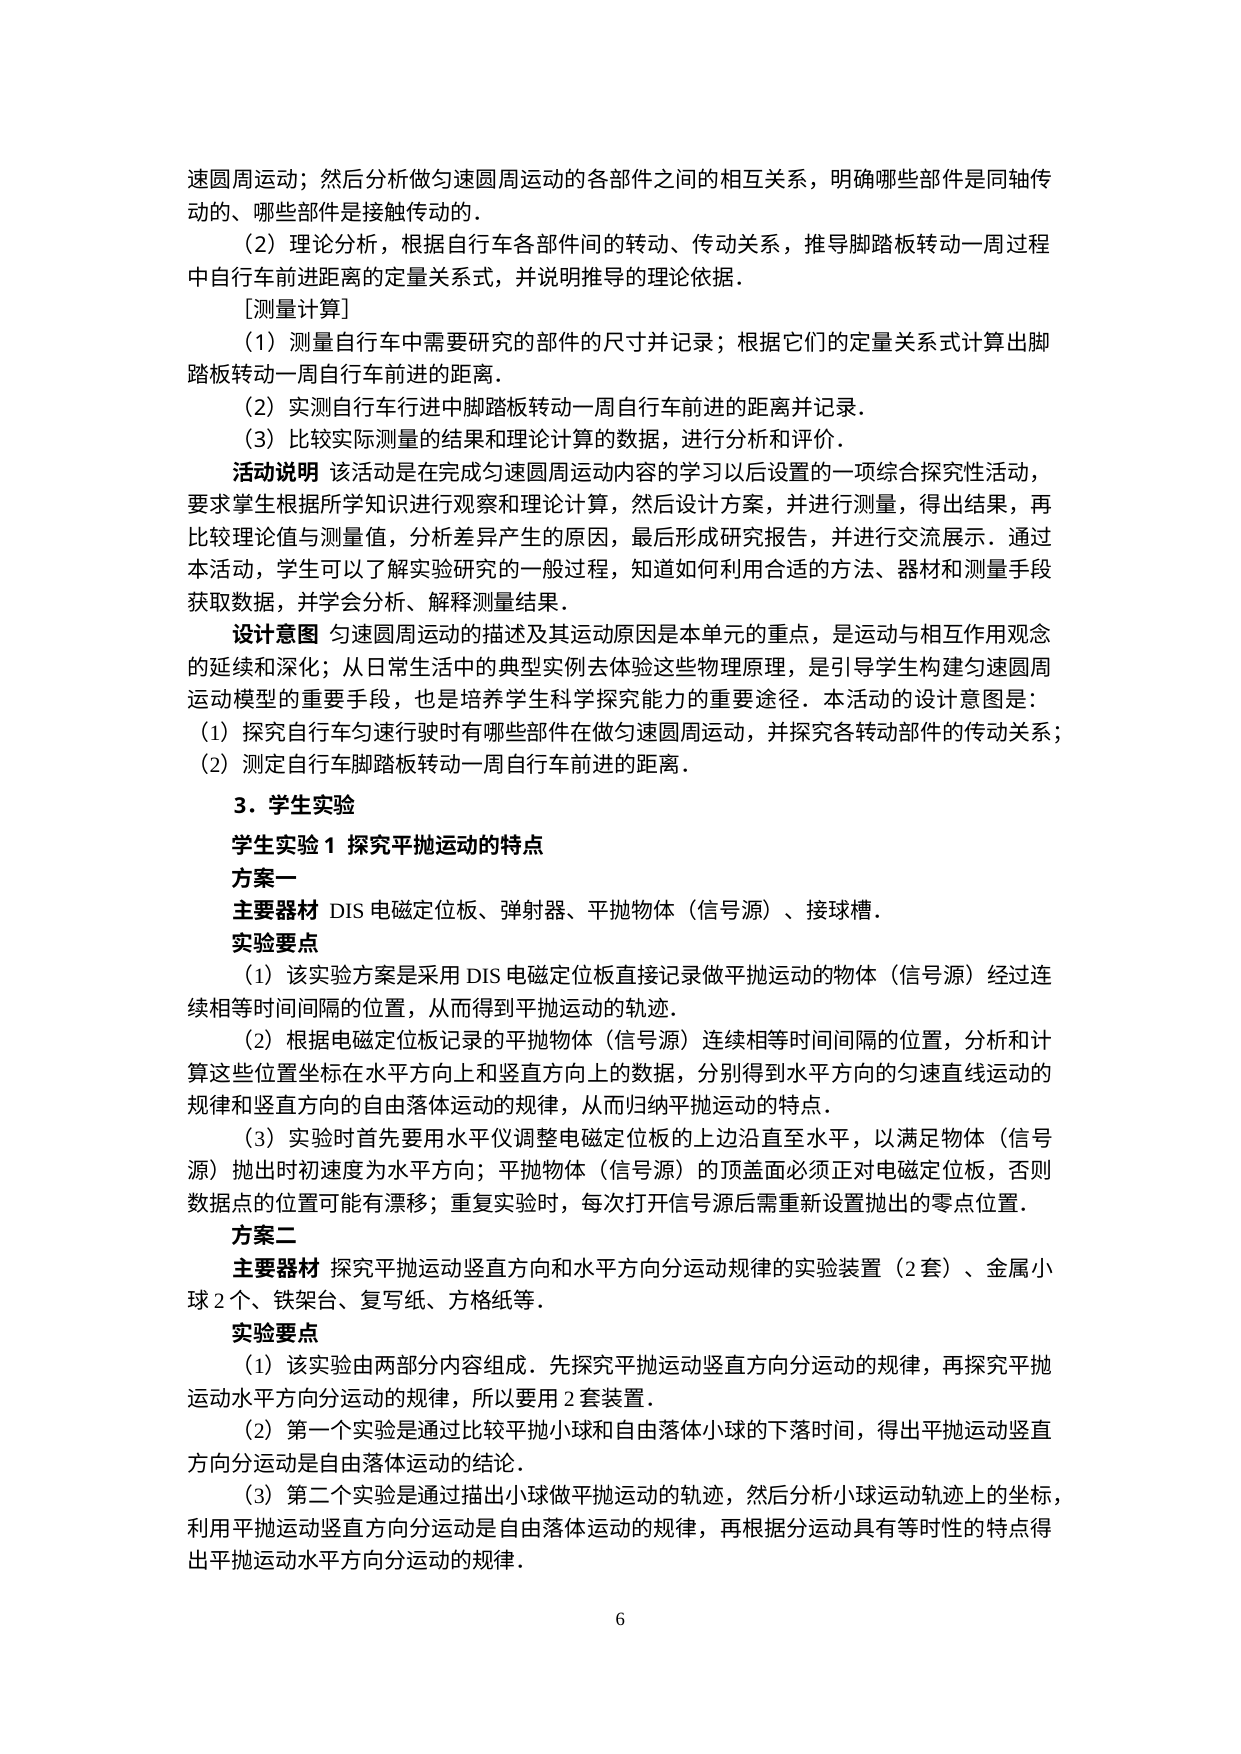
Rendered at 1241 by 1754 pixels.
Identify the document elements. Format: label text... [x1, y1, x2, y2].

text （3）第二个实验是通过描出小球做平抛运动的轨迹，然后分析小球运动轨迹上的坐标，利用平抛运动竖直方向分运动是自由落体运动的规律，再根据分运动具有等时性的特点得出平抛运动水平方向分运动的规律． [187, 1478, 1053, 1575]
text 主要器材 探究平抛运动竖直方向和水平方向分运动规律的实验装置（2套）、金属小球2个、铁架台、复写纸、方格纸等． [187, 1250, 1053, 1315]
text （2）第一个实验是通过比较平抛小球和自由落体小球的下落时间，得出平抛运动竖直方向分运动是自由落体运动的结论． [187, 1413, 1053, 1478]
text 学生实验1 探究平抛运动的特点 [187, 828, 1053, 860]
text （2）实测自行车行进中脚踏板转动一周自行车前进的距离并记录． [187, 389, 1053, 422]
text 主要器材 DIS电磁定位板、弹射器、平抛物体（信号源）、接球槽． [187, 893, 1053, 925]
text 方案二 [187, 1218, 1053, 1250]
text 设计意图 匀速圆周运动的描述及其运动原因是本单元的重点，是运动与相互作用观念的延续和深化；从日常生活中的典型实例去体验这些物理原理，是引导学生构建匀速圆周运动模型的重要手段，也是培养学生科学探究能力的重要途径．本活动的设计意图是：（1）探究自行车匀速行驶时有哪些部件在做匀速圆周运动，并探究各转动部件的传动关系；（2）测定自行车脚踏板转动一周自行车前进的距离． [187, 617, 1053, 779]
text （3）比较实际测量的结果和理论计算的数据，进行分析和评价． [187, 422, 1053, 454]
text 活动说明 该活动是在完成匀速圆周运动内容的学习以后设置的一项综合探究性活动，要求掌生根据所学知识进行观察和理论计算，然后设计方案，并进行测量，得出结果，再比较理论值与测量值，分析差异产生的原因，最后形成研究报告，并进行交流展示．通过本活动，学生可以了解实验研究的一般过程，知道如何利用合适的方法、器材和测量手段获取数据，并学会分析、解释测量结果． [187, 454, 1053, 617]
subtitle 3．学生实验 [187, 787, 1053, 820]
text 实验要点 [187, 1315, 1053, 1348]
text 实验要点 [187, 925, 1053, 958]
text 方案一 [187, 860, 1053, 893]
text （2）根据电磁定位板记录的平抛物体（信号源）连续相等时间间隔的位置，分析和计算这些位置坐标在水平方向上和竖直方向上的数据，分别得到水平方向的匀速直线运动的规律和竖直方向的自由落体运动的规律，从而归纳平抛运动的特点． [187, 1023, 1053, 1120]
text （1）该实验由两部分内容组成．先探究平抛运动竖直方向分运动的规律，再探究平抛运动水平方向分运动的规律，所以要用2套装置． [187, 1348, 1053, 1413]
text （3）实验时首先要用水平仪调整电磁定位板的上边沿直至水平，以满足物体（信号源）抛出时初速度为水平方向；平抛物体（信号源）的顶盖面必须正对电磁定位板，否则数据点的位置可能有漂移；重复实验时，每次打开信号源后需重新设置抛出的零点位置． [187, 1120, 1053, 1218]
text （1）测量自行车中需要研究的部件的尺寸并记录；根据它们的定量关系式计算出脚踏板转动一周自行车前进的距离． [187, 324, 1053, 389]
text （2）理论分析，根据自行车各部件间的转动、传动关系，推导脚踏板转动一周过程中自行车前进距离的定量关系式，并说明推导的理论依据． [187, 227, 1053, 292]
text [187, 162, 1053, 227]
text ［测量计算］ [187, 292, 1053, 324]
text （1）该实验方案是采用DIS电磁定位板直接记录做平抛运动的物体（信号源）经过连续相等时间间隔的位置，从而得到平抛运动的轨迹． [187, 958, 1053, 1023]
